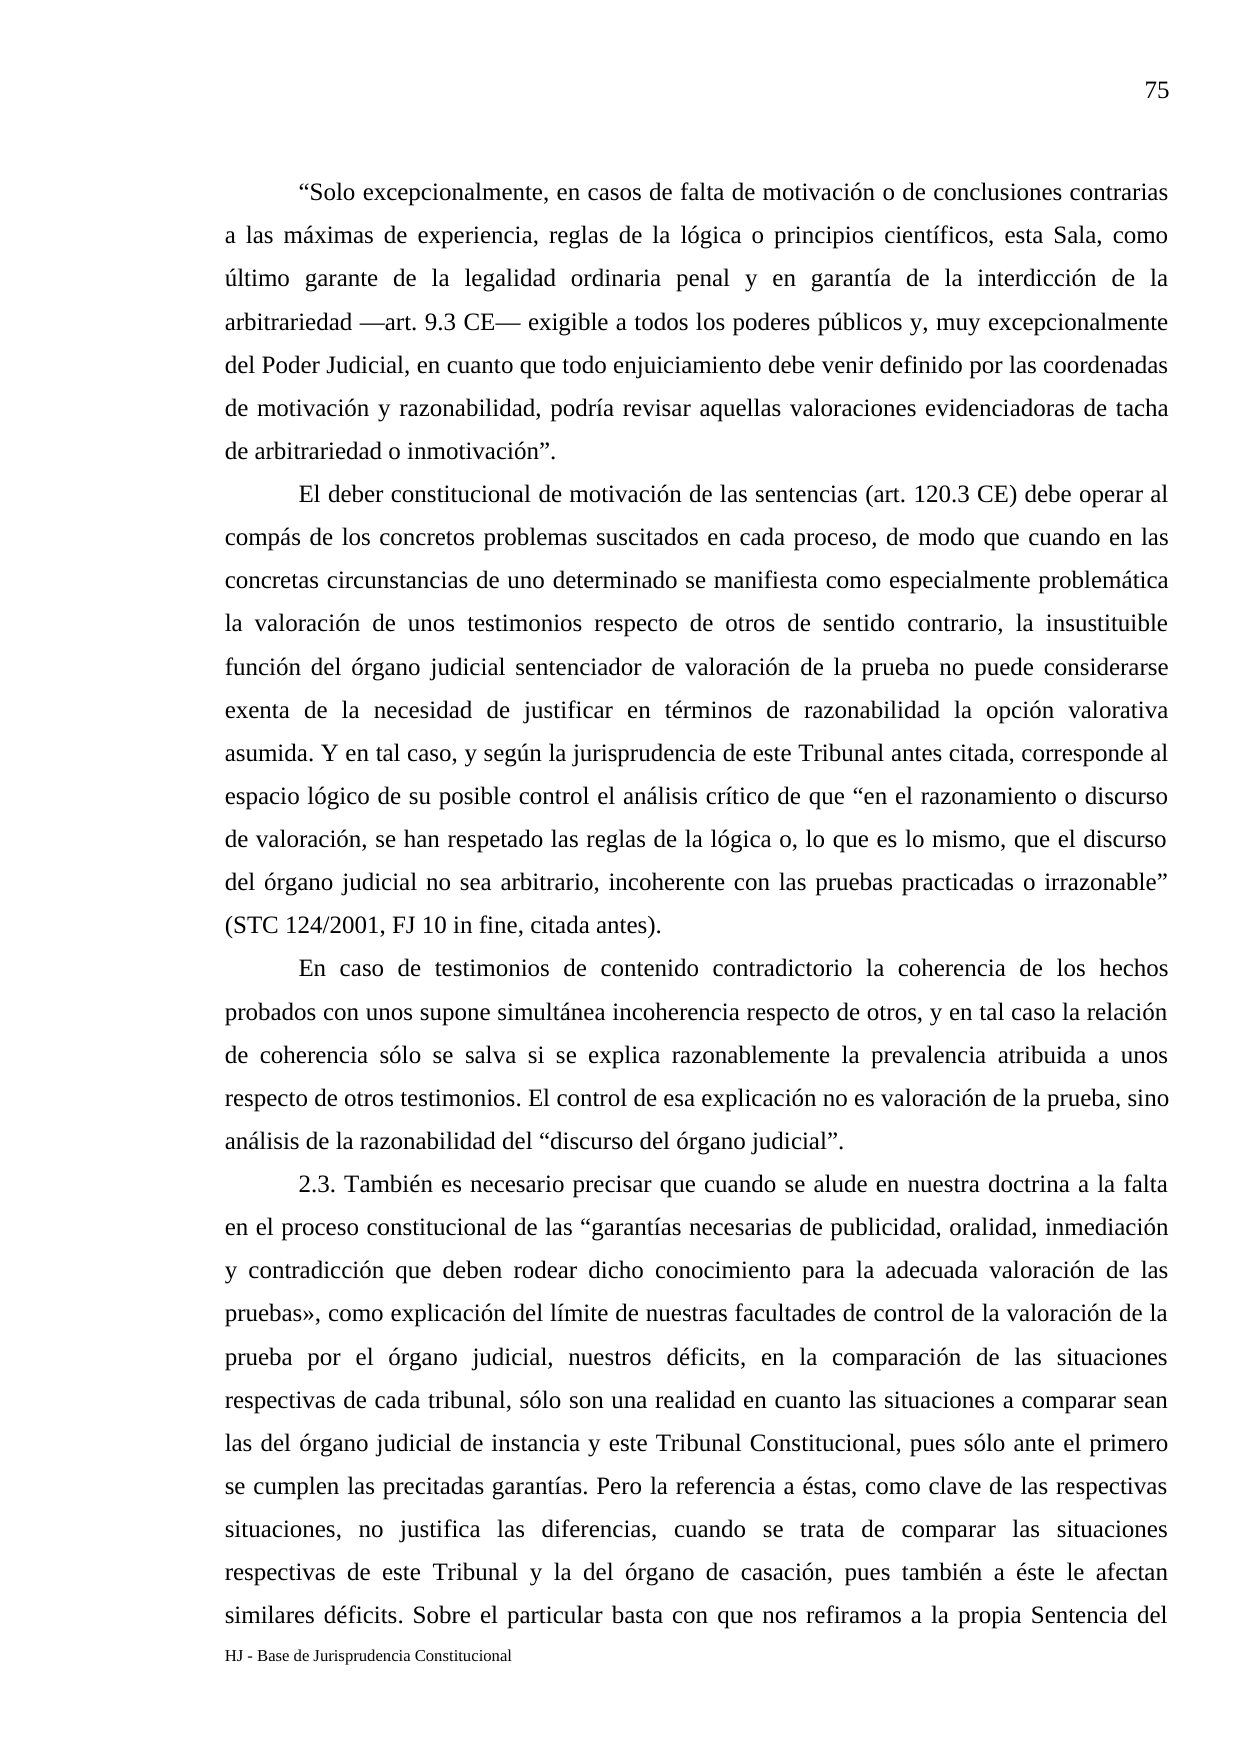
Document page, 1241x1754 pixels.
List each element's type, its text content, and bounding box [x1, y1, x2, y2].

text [224, 1169, 1169, 1629]
text El deber constitucional de motivación de las sentencias (art. 120.3 CE) debe operar al compás de los concretos problemas suscitados en cada proceso, de modo que cuando en las concretas circunstancias de uno determinado se manifiesta como especialmente problemática la valoración de unos testimonios respecto de otros de sentido contrario, la insustituible función del órgano judicial sentenciador de valoración de la prueba no puede considerarse exenta de la necesidad de justificar en términos de razonabilidad la opción valorativa asumida. Y en tal caso, y según la jurisprudencia de este Tribunal antes citada, corresponde al espacio lógico de su posible control el análisis crítico de que “en el razonamiento o discurso de valoración, se han respetado las reglas de la lógica o, lo que es lo mismo, que el discurso del órgano judicial no sea arbitrario, incoherente con las pruebas practicadas o irrazonable” (STC 124/2001, FJ 10 in fine, citada antes). [224, 479, 1169, 939]
text “Solo excepcionalmente, en casos de falta de motivación o de conclusiones contrarias a las máximas de experiencia, reglas de la lógica o principios científicos, esta Sala, como último garante de la legalidad ordinaria penal y en garantía de la interdicción de la arbitrariedad —art. 9.3 CE— exigible a todos los poderes públicos y, muy excepcionalmente del Poder Judicial, en cuanto que todo enjuiciamiento debe venir definido por las coordenadas de motivación y razonabilidad, podría revisar aquellas valoraciones evidenciadoras de tacha de arbitrariedad o inmotivación”. [224, 177, 1169, 465]
text En caso de testimonios de contenido contradictorio la coherencia de los hechos probados con unos supone simultánea incoherencia respecto de otros, y en tal caso la relación de coherencia sólo se salva si se explica razonablemente la prevalencia atribuida a unos respecto de otros testimonios. El control de esa explicación no es valoración de la prueba, sino análisis de la razonabilidad del “discurso del órgano judicial”. [224, 953, 1169, 1155]
